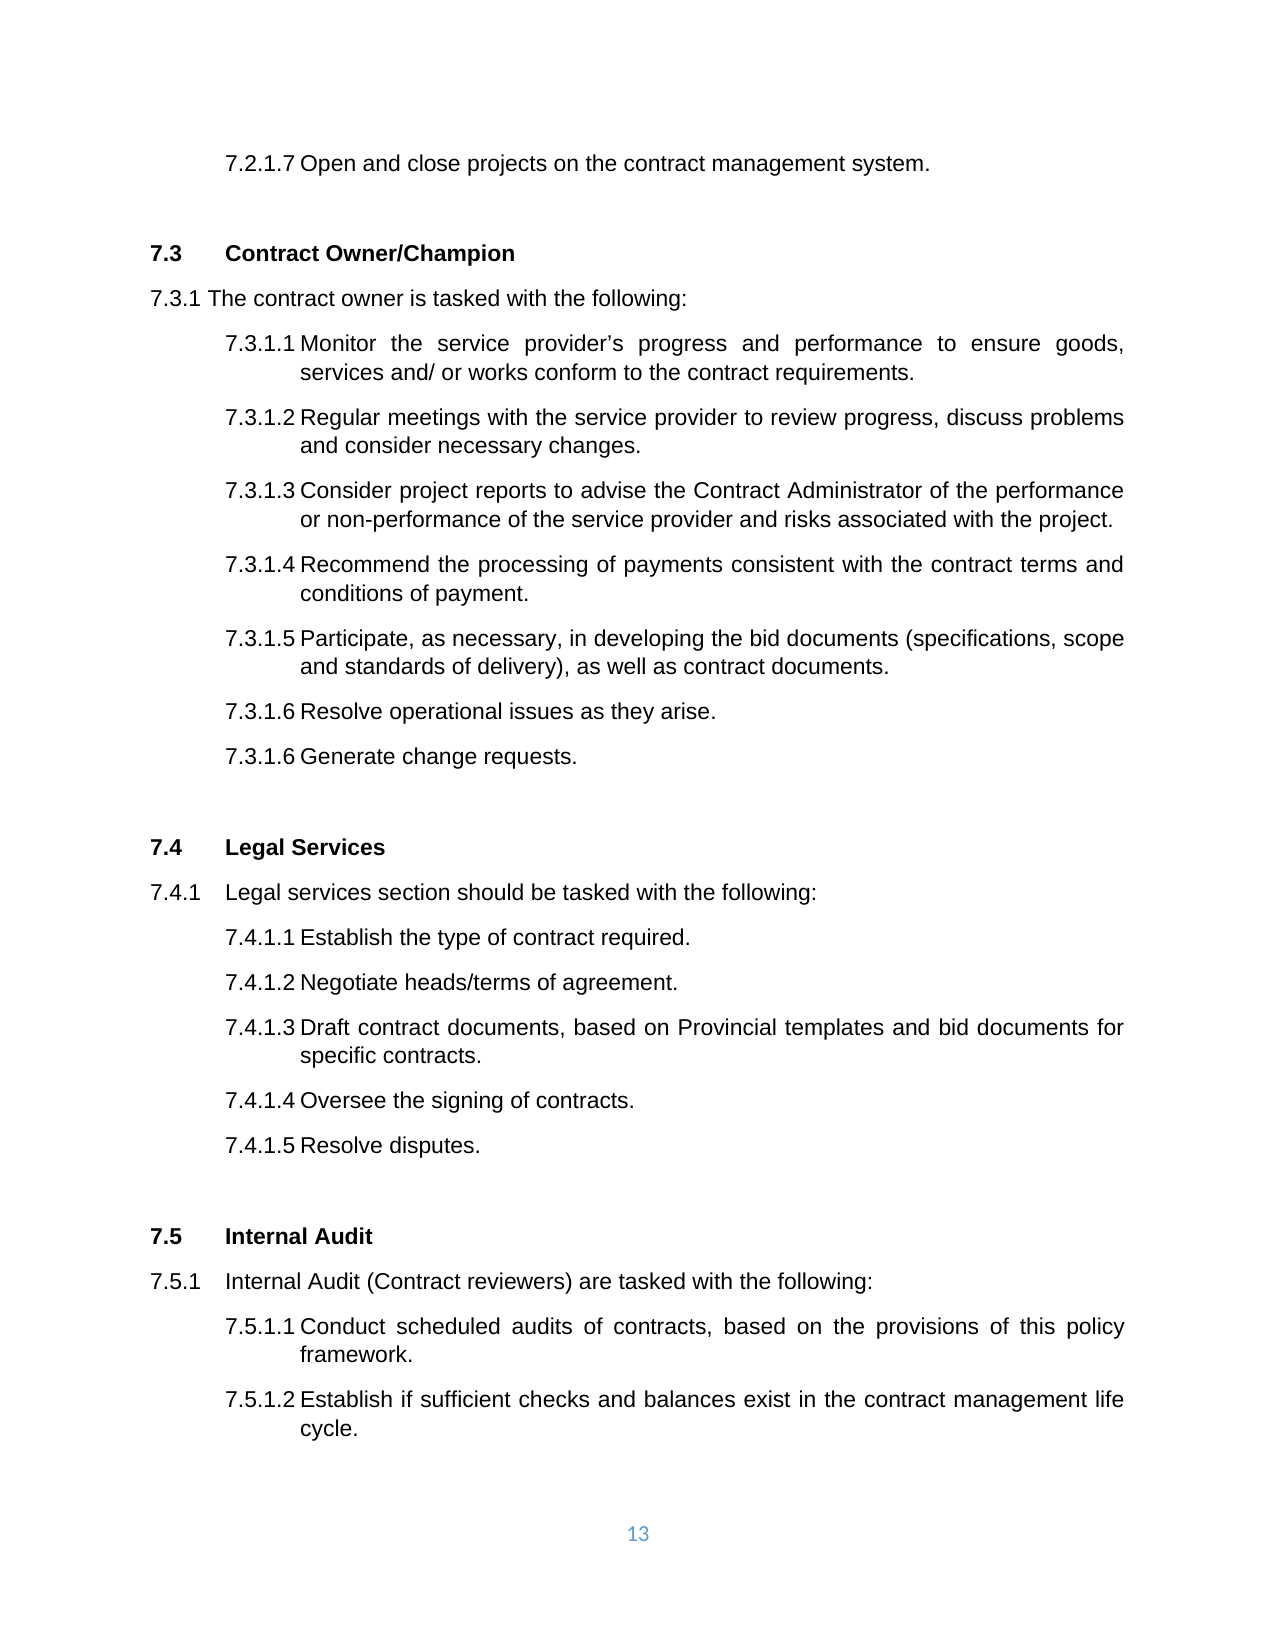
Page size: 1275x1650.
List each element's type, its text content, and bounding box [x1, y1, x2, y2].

text 7.4.1.2 Negotiate heads/terms of agreement. [150, 969, 1125, 995]
text 7.3.1 The contract owner is tasked with the following: [150, 285, 1125, 312]
text 7.3.1.3 Consider project reports to advise the Contract Administrator of the performance or non-performance of the service provider and risks associated with the project. [225, 477, 1125, 532]
text 7.3.1.4 Recommend the processing of payments consistent with the contract terms and conditions of payment. [225, 551, 1125, 606]
text 7.5.1.2 Establish if sufficient checks and balances exist in the contract management life cycle. [225, 1386, 1125, 1441]
text 7.3.1.1 Monitor the service provider’s progress and performance to ensure goods, services and/ or works conform to the contract requirements. [225, 330, 1125, 385]
text 7.5.1 Internal Audit (Contract reviewers) are tasked with the following: [150, 1268, 1125, 1294]
text 7.5.1.1 Conduct scheduled audits of contracts, based on the provisions of this policy framework. [225, 1313, 1125, 1368]
text 7.4 Legal Services [150, 833, 1125, 860]
text 7.5 Internal Audit [150, 1223, 1125, 1249]
text 7.3 Contract Owner/Champion [150, 240, 1125, 267]
text 7.3.1.6 Resolve operational issues as they arise. [150, 698, 1125, 724]
text 7.3.1.2 Regular meetings with the service provider to review progress, discuss problems and consider necessary changes. [225, 404, 1125, 459]
text 7.3.1.6 Generate change requests. [150, 743, 1125, 769]
text 7.3.1.5 Participate, as necessary, in developing the bid documents (specifications, scope and standards of delivery), as well as contract documents. [225, 624, 1125, 679]
text 7.4.1.4 Oversee the signing of contracts. [225, 1087, 1125, 1114]
text 7.2.1.7 Open and close projects on the contract management system. [150, 150, 1125, 176]
text 7.4.1 Legal services section should be tasked with the following: [150, 878, 1125, 905]
text 7.4.1.3 Draft contract documents, based on Provincial templates and bid documents for specific contracts. [225, 1014, 1125, 1069]
text 7.4.1.5 Resolve disputes. [150, 1132, 1125, 1159]
text 7.4.1.1 Establish the type of contract required. [150, 924, 1125, 950]
